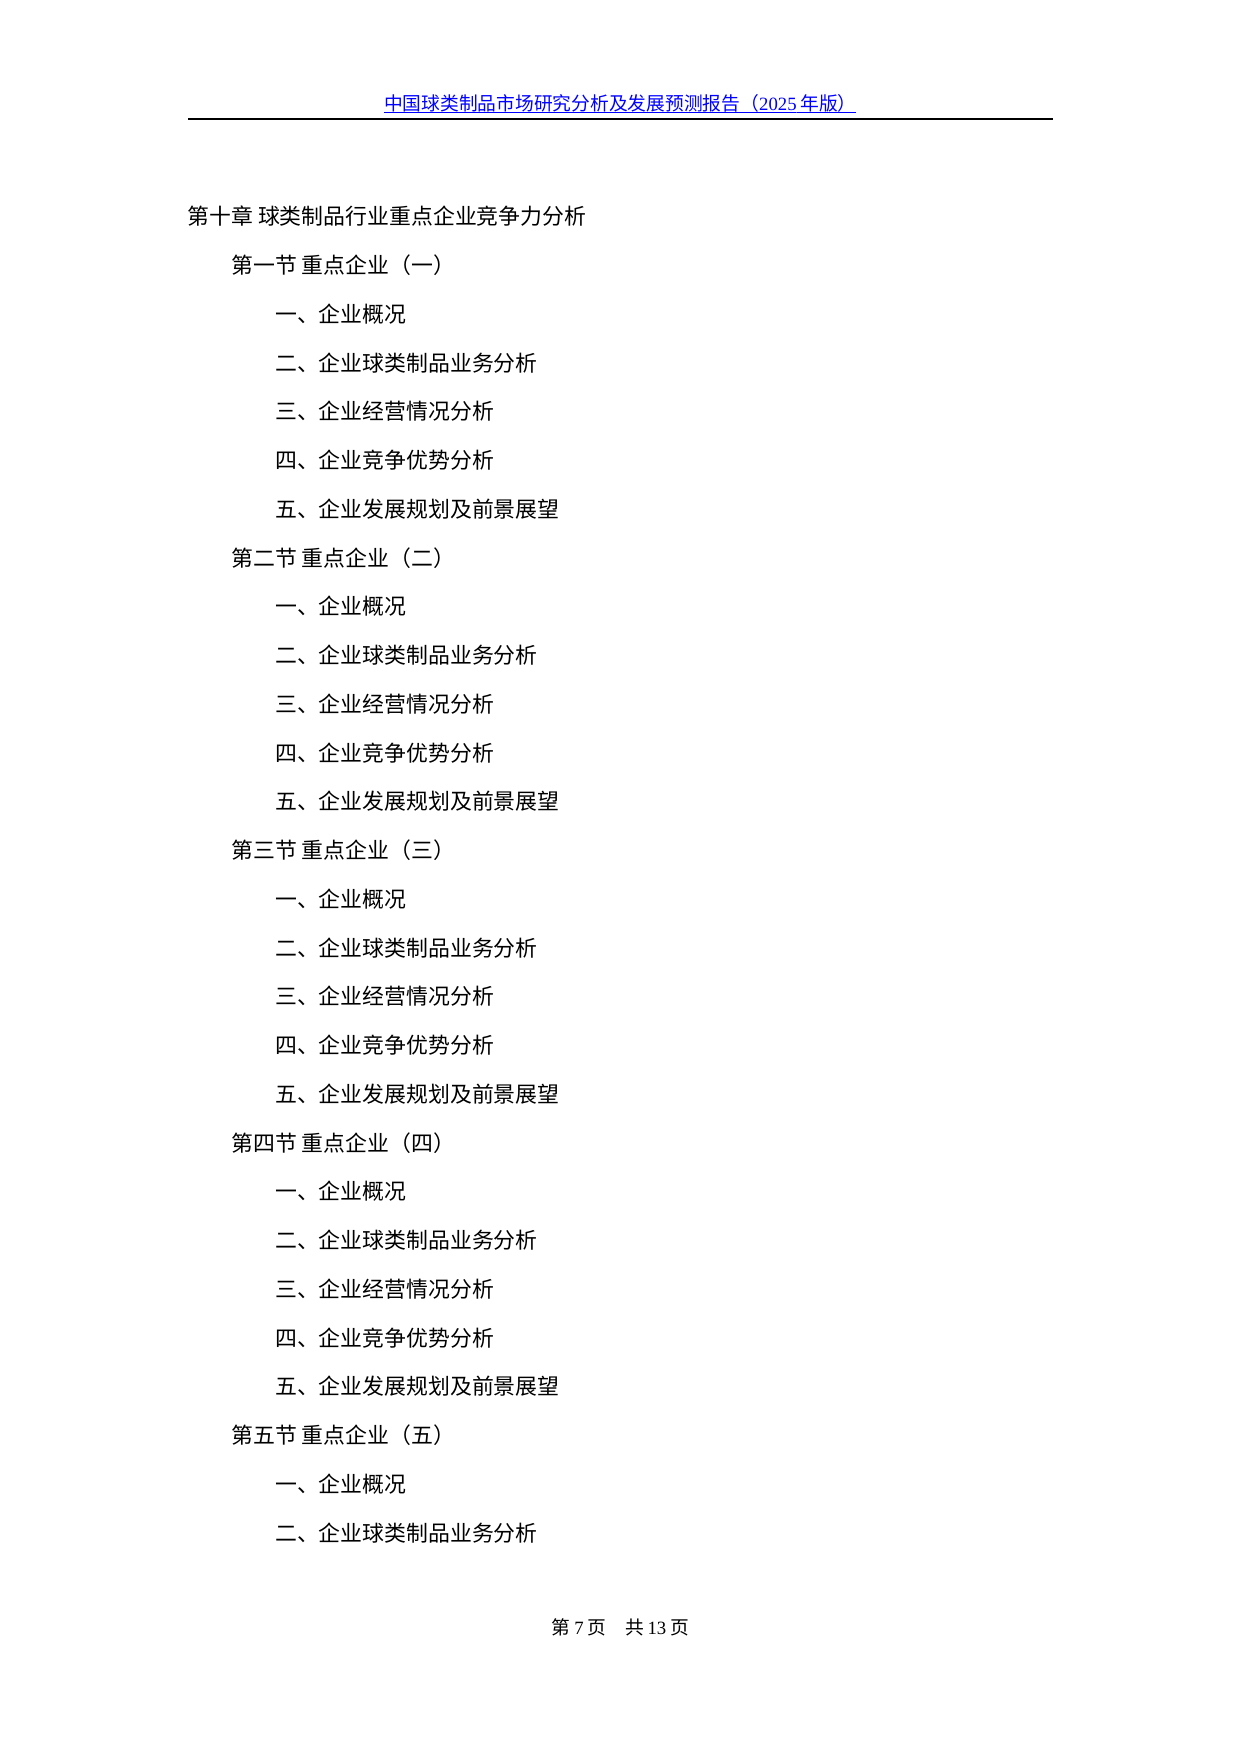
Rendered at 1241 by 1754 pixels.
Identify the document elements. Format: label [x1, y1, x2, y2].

text [187, 150, 1053, 1548]
